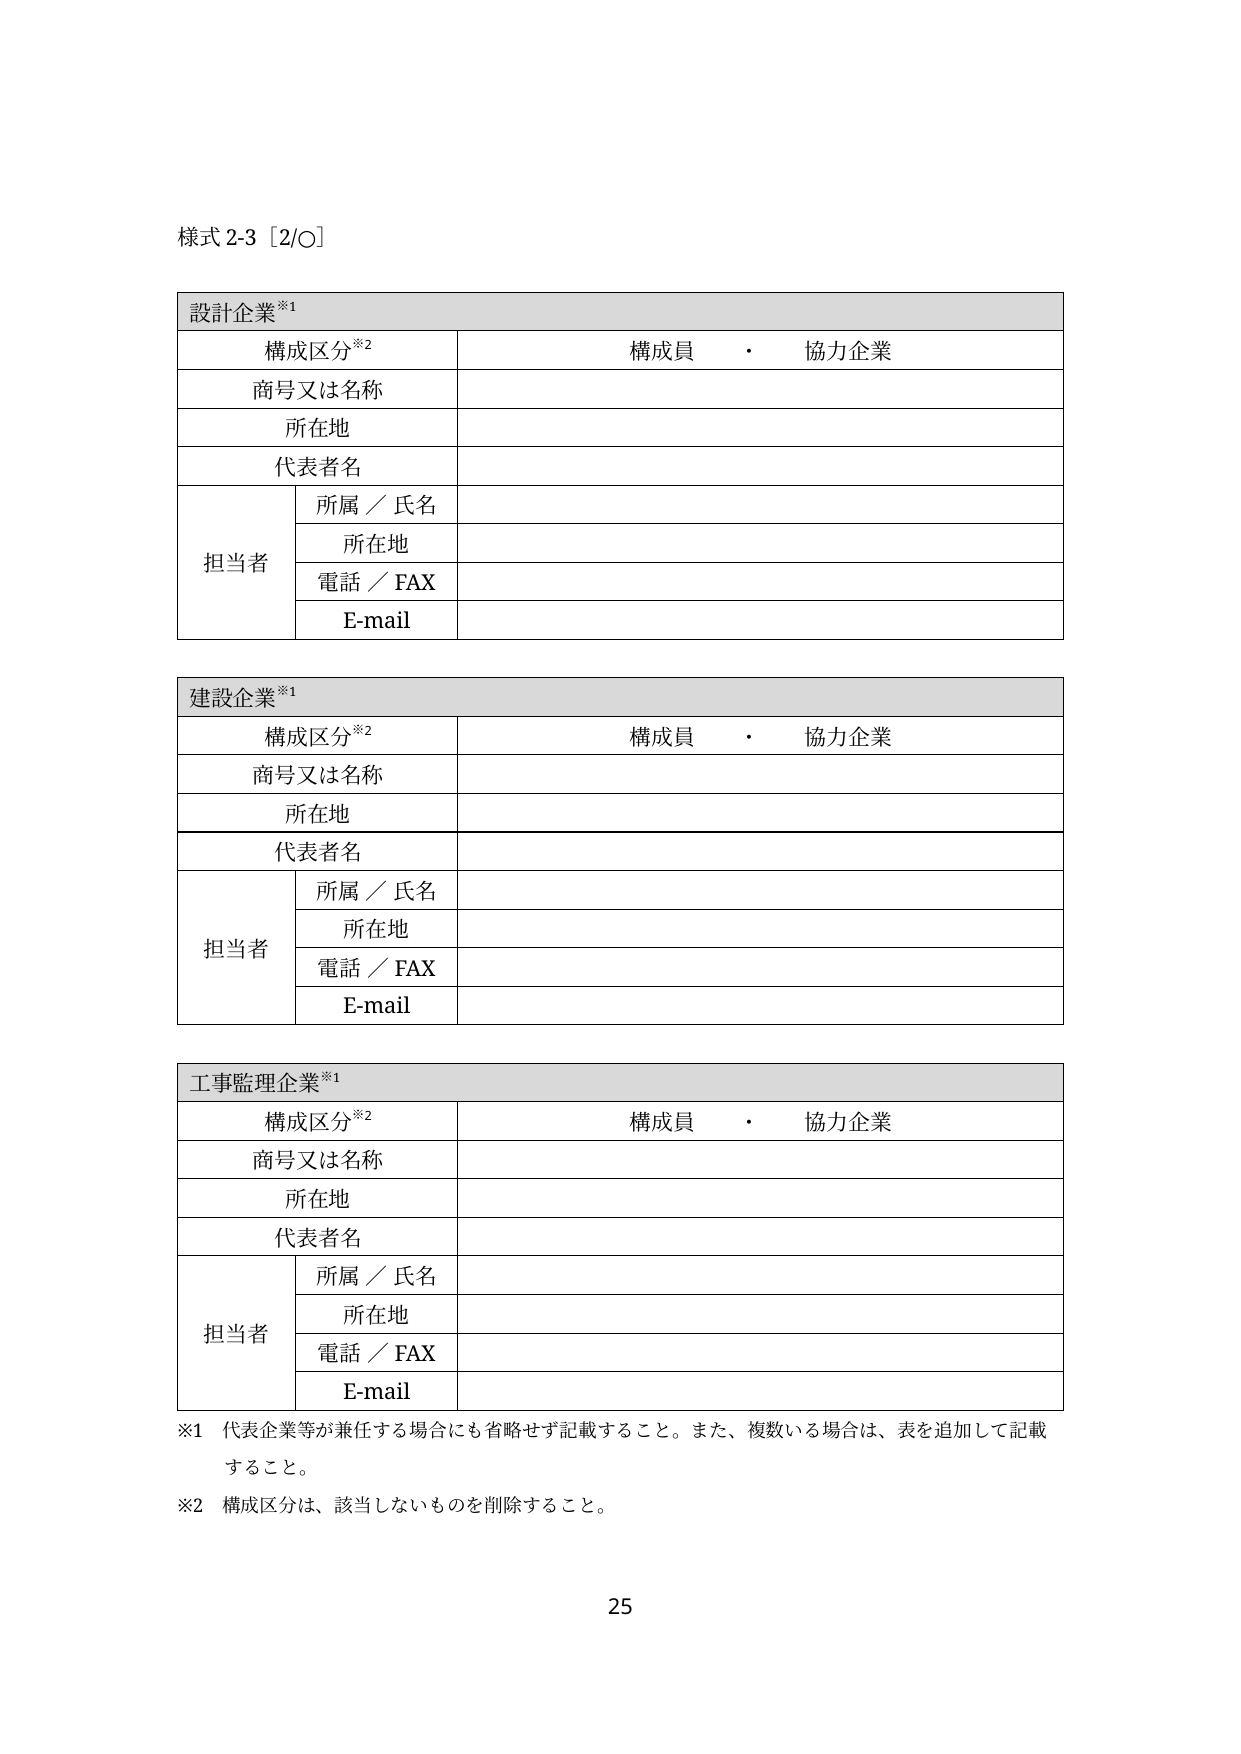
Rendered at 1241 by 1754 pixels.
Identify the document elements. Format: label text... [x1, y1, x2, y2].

table_cell 所属 ／ 氏名 [296, 486, 457, 523]
table_cell [458, 833, 1063, 870]
table_header 設計企業※1 [178, 293, 1063, 330]
table_cell E-mail [296, 987, 457, 1024]
table_header 建設企業※1 [178, 678, 1063, 716]
table_cell 構成区分※2 [178, 717, 457, 754]
table_cell 所在地 [296, 1295, 457, 1332]
table_cell [458, 910, 1063, 947]
text ※2 構成区分は、該当しないものを削除すること。 [177, 1486, 1063, 1523]
table_cell 所在地 [178, 1179, 457, 1217]
table_cell [458, 794, 1063, 831]
table_cell 電話 ／ FAX [296, 563, 457, 600]
table_cell 電話 ／ FAX [296, 1334, 457, 1371]
table_cell 代表者名 [178, 833, 457, 870]
table_cell [458, 1334, 1063, 1371]
table_cell [458, 755, 1063, 793]
table_cell [458, 1218, 1063, 1255]
table_cell 構成区分※2 [178, 331, 457, 369]
table_cell [458, 524, 1063, 562]
table_cell 電話 ／ FAX [296, 948, 457, 986]
table_cell [458, 871, 1063, 908]
table_cell [458, 601, 1063, 639]
table_cell [458, 1179, 1063, 1217]
table_cell [458, 563, 1063, 600]
table_cell 所属 ／ 氏名 [296, 1256, 457, 1294]
table_cell 構成員 ・ 協力企業 [458, 331, 1063, 369]
text ※1 代表企業等が兼任する場合にも省略せず記載すること。また、複数いる場合は、表を追加して記載すること。 [177, 1411, 1063, 1486]
table_cell [458, 1295, 1063, 1332]
table_cell 所在地 [178, 409, 457, 446]
table_cell [458, 486, 1063, 523]
table_cell E-mail [296, 601, 457, 639]
table_cell [458, 948, 1063, 986]
table_cell 構成員 ・ 協力企業 [458, 717, 1063, 754]
table_cell 所在地 [296, 910, 457, 947]
table_cell 所在地 [296, 524, 457, 562]
table_cell 所属 ／ 氏名 [296, 871, 457, 908]
table_cell 担当者 [178, 871, 295, 1024]
table_cell [458, 370, 1063, 407]
table_cell [458, 1256, 1063, 1294]
table_cell 担当者 [178, 1256, 295, 1409]
table_cell 構成員 ・ 協力企業 [458, 1102, 1063, 1140]
table_cell E-mail [296, 1372, 457, 1409]
table_cell [458, 1372, 1063, 1409]
table_cell 構成区分※2 [178, 1102, 457, 1140]
table_cell 代表者名 [178, 447, 457, 484]
table_cell [458, 987, 1063, 1024]
table_cell 商号又は名称 [178, 1141, 457, 1178]
table_cell 商号又は名称 [178, 370, 457, 407]
table_cell 所在地 [178, 794, 457, 831]
table_cell 代表者名 [178, 1218, 457, 1255]
table_cell 商号又は名称 [178, 755, 457, 793]
text 様式2-3［2/○］ [177, 217, 1063, 254]
table_cell [458, 447, 1063, 484]
table_cell 担当者 [178, 486, 295, 639]
table_cell [458, 1141, 1063, 1178]
table_cell [458, 409, 1063, 446]
table_header 工事監理企業※1 [178, 1064, 1063, 1101]
